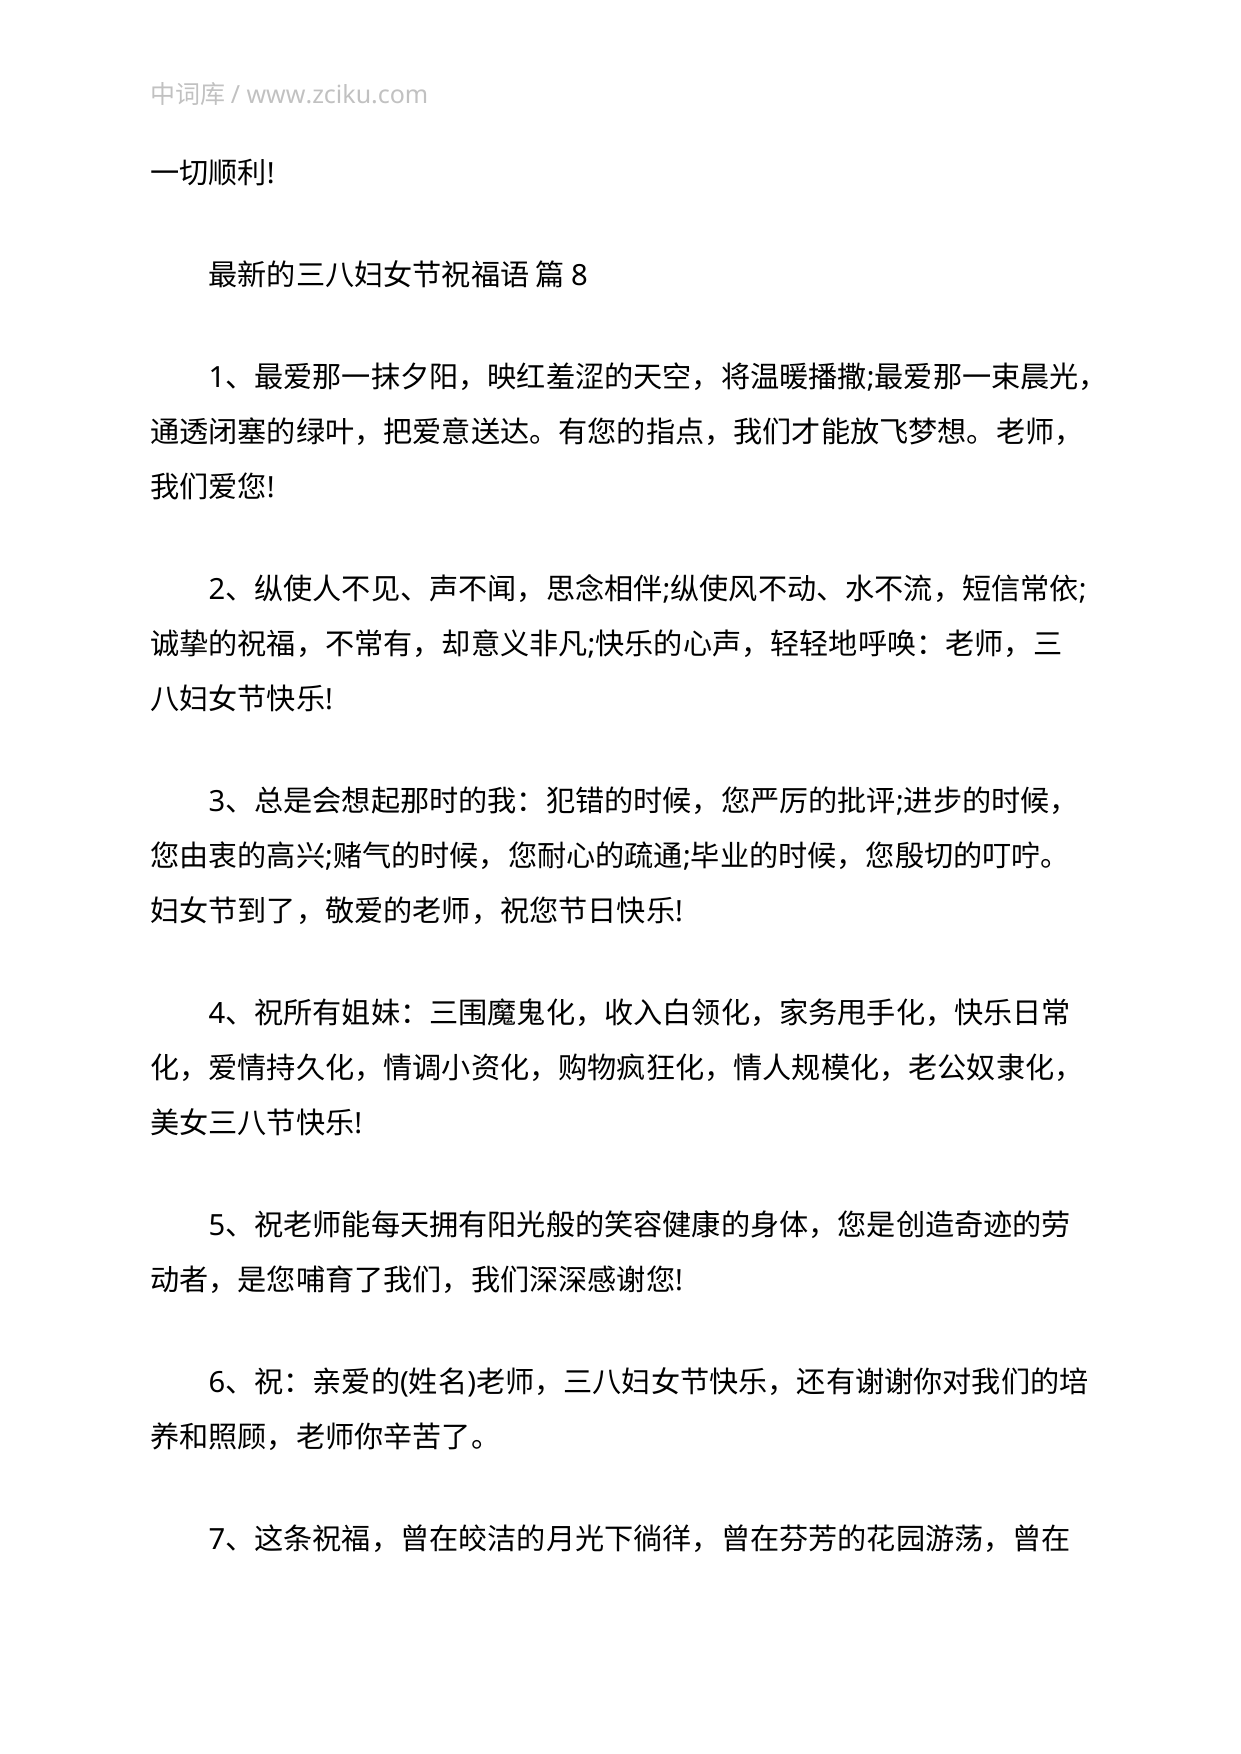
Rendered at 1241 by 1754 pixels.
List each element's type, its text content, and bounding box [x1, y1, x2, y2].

text 4、祝所有姐妹：三围魔鬼化，收入白领化，家务甩手化，快乐日常化，爱情持久化，情调小资化，购物疯狂化，情人规模化，老公奴隶化，美女三八节快乐! [150, 990, 1090, 1142]
text 2、纵使人不见、声不闻，思念相伴;纵使风不动、水不流，短信常依;诚挚的祝福，不常有，却意义非凡;快乐的心声，轻轻地呼唤：老师，三八妇女节快乐! [150, 566, 1090, 718]
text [150, 1515, 1090, 1558]
text 1、最爱那一抹夕阳，映红羞涩的天空，将温暖播撒;最爱那一束晨光，通透闭塞的绿叶，把爱意送达。有您的指点，我们才能放飞梦想。老师，我们爱您! [150, 354, 1090, 506]
text 最新的三八妇女节祝福语 篇8 [150, 252, 1090, 294]
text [150, 150, 1090, 192]
text 6、祝：亲爱的(姓名)老师，三八妇女节快乐，还有谢谢你对我们的培养和照顾，老师你辛苦了。 [150, 1359, 1090, 1456]
text 5、祝老师能每天拥有阳光般的笑容健康的身体，您是创造奇迹的劳动者，是您哺育了我们，我们深深感谢您! [150, 1202, 1090, 1299]
text 3、总是会想起那时的我：犯错的时候，您严厉的批评;进步的时候，您由衷的高兴;赌气的时候，您耐心的疏通;毕业的时候，您殷切的叮咛。妇女节到了，敬爱的老师，祝您节日快乐! [150, 778, 1090, 930]
